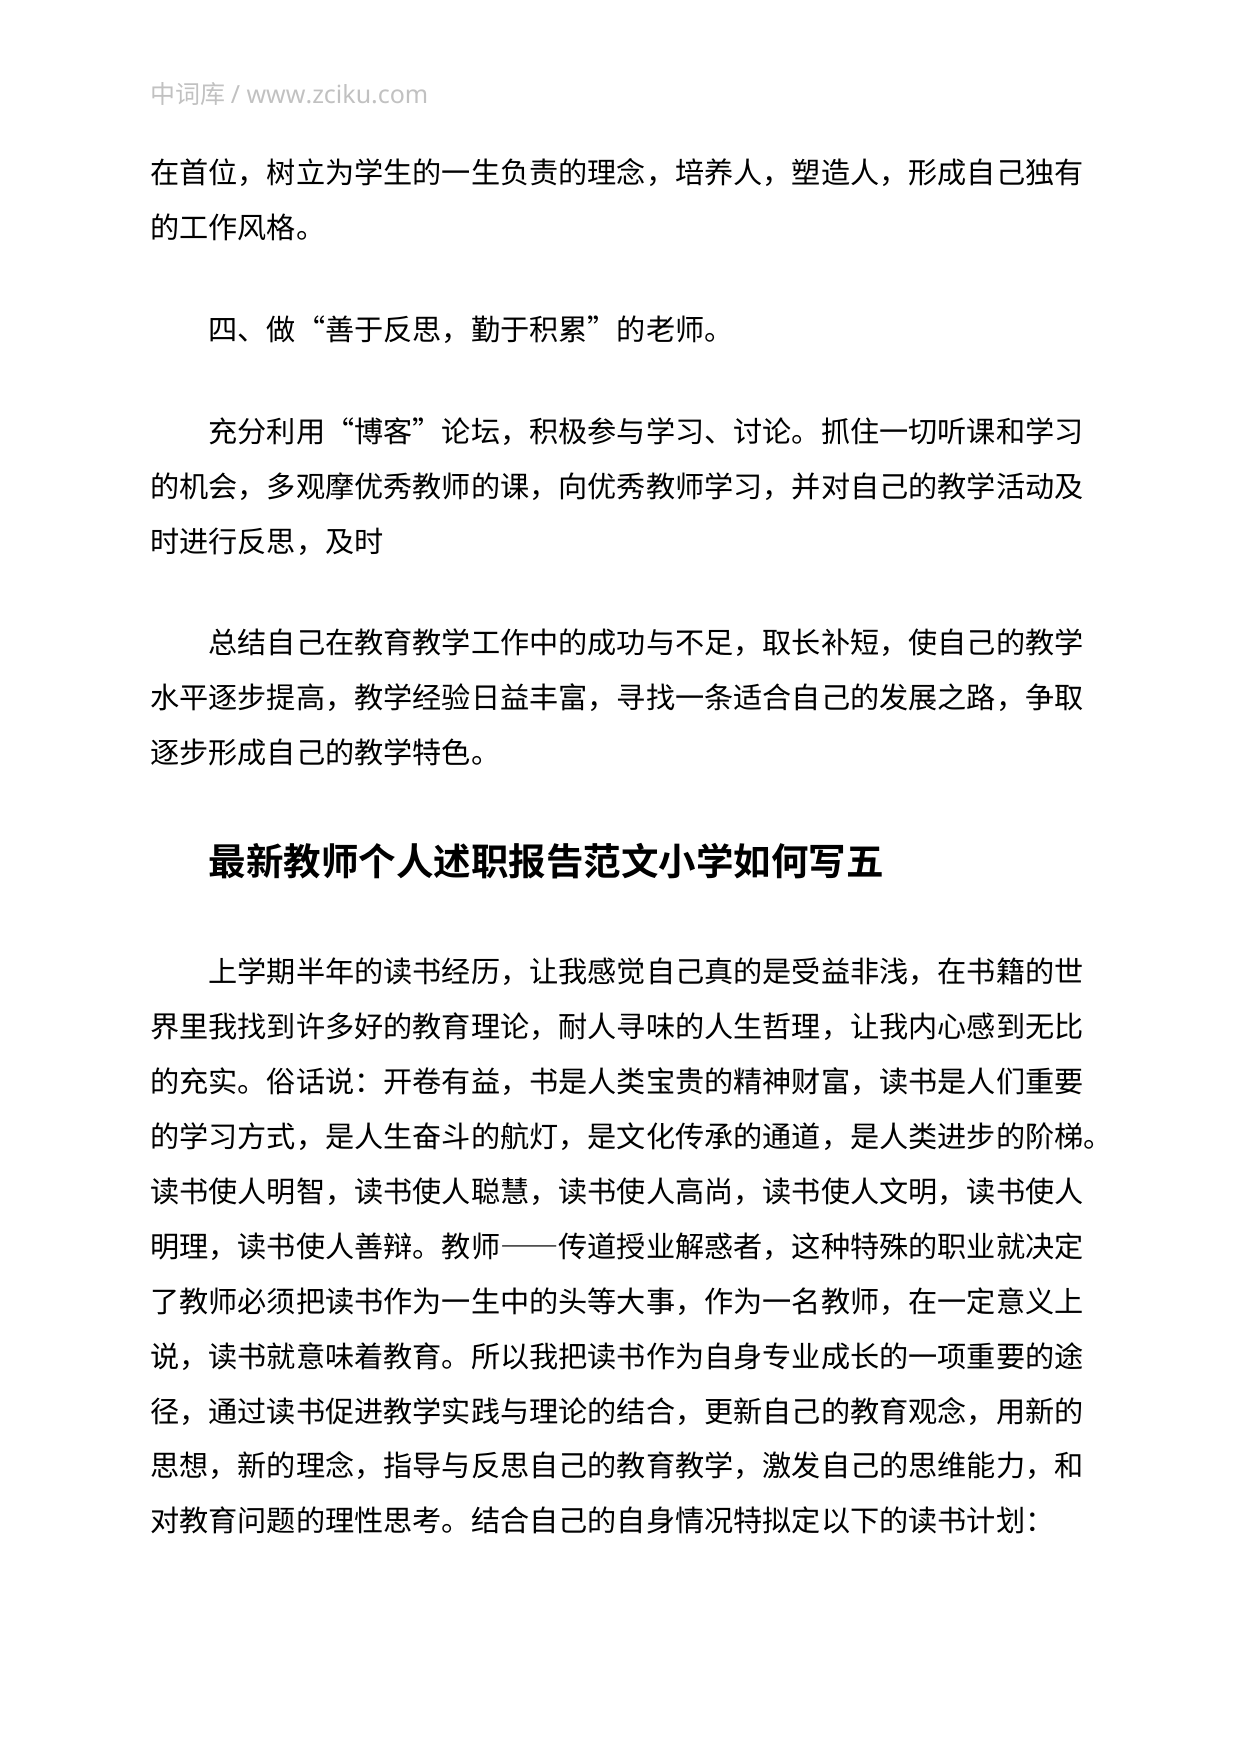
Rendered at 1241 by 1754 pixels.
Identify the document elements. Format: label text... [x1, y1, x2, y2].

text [150, 150, 1090, 247]
text 最新教师个人述职报告范文小学如何写五 [150, 832, 1090, 886]
text 上学期半年的读书经历，让我感觉自己真的是受益非浅，在书籍的世界里我找到许多好的教育理论，耐人寻味的人生哲理，让我内心感到无比的充实。俗话说：开卷有益，书是人类宝贵的精神财富，读书是人们重要的学习方式，是人生奋斗的航灯，是文化传承的通道，是人类进步的阶梯。读书使人明智，读书使人聪慧，读书使人高尚，读书使人文明，读书使人明理，读书使人善辩。教师——传道授业解惑者，这种特殊的职业就决定了教师必须把读书作为一生中的头等大事，作为一名教师，在一定意义上说，读书就意味着教育。所以我把读书作为自身专业成长的一项重要的途径，通过读书促进教学实践与理论的结合，更新自己的教育观念，用新的思想，新的理念，指导与反思自己的教育教学，激发自己的思维能力，和对教育问题的理性思考。结合自己的自身情况特拟定以下的读书计划： [150, 949, 1090, 1540]
text 总结自己在教育教学工作中的成功与不足，取长补短，使自己的教学水平逐步提高，教学经验日益丰富，寻找一条适合自己的发展之路，争取逐步形成自己的教学特色。 [150, 620, 1090, 772]
text 四、做“善于反思，勤于积累”的老师。 [150, 307, 1090, 349]
text 充分利用“博客”论坛，积极参与学习、讨论。抓住一切听课和学习的机会，多观摩优秀教师的课，向优秀教师学习，并对自己的教学活动及时进行反思，及时 [150, 408, 1090, 561]
